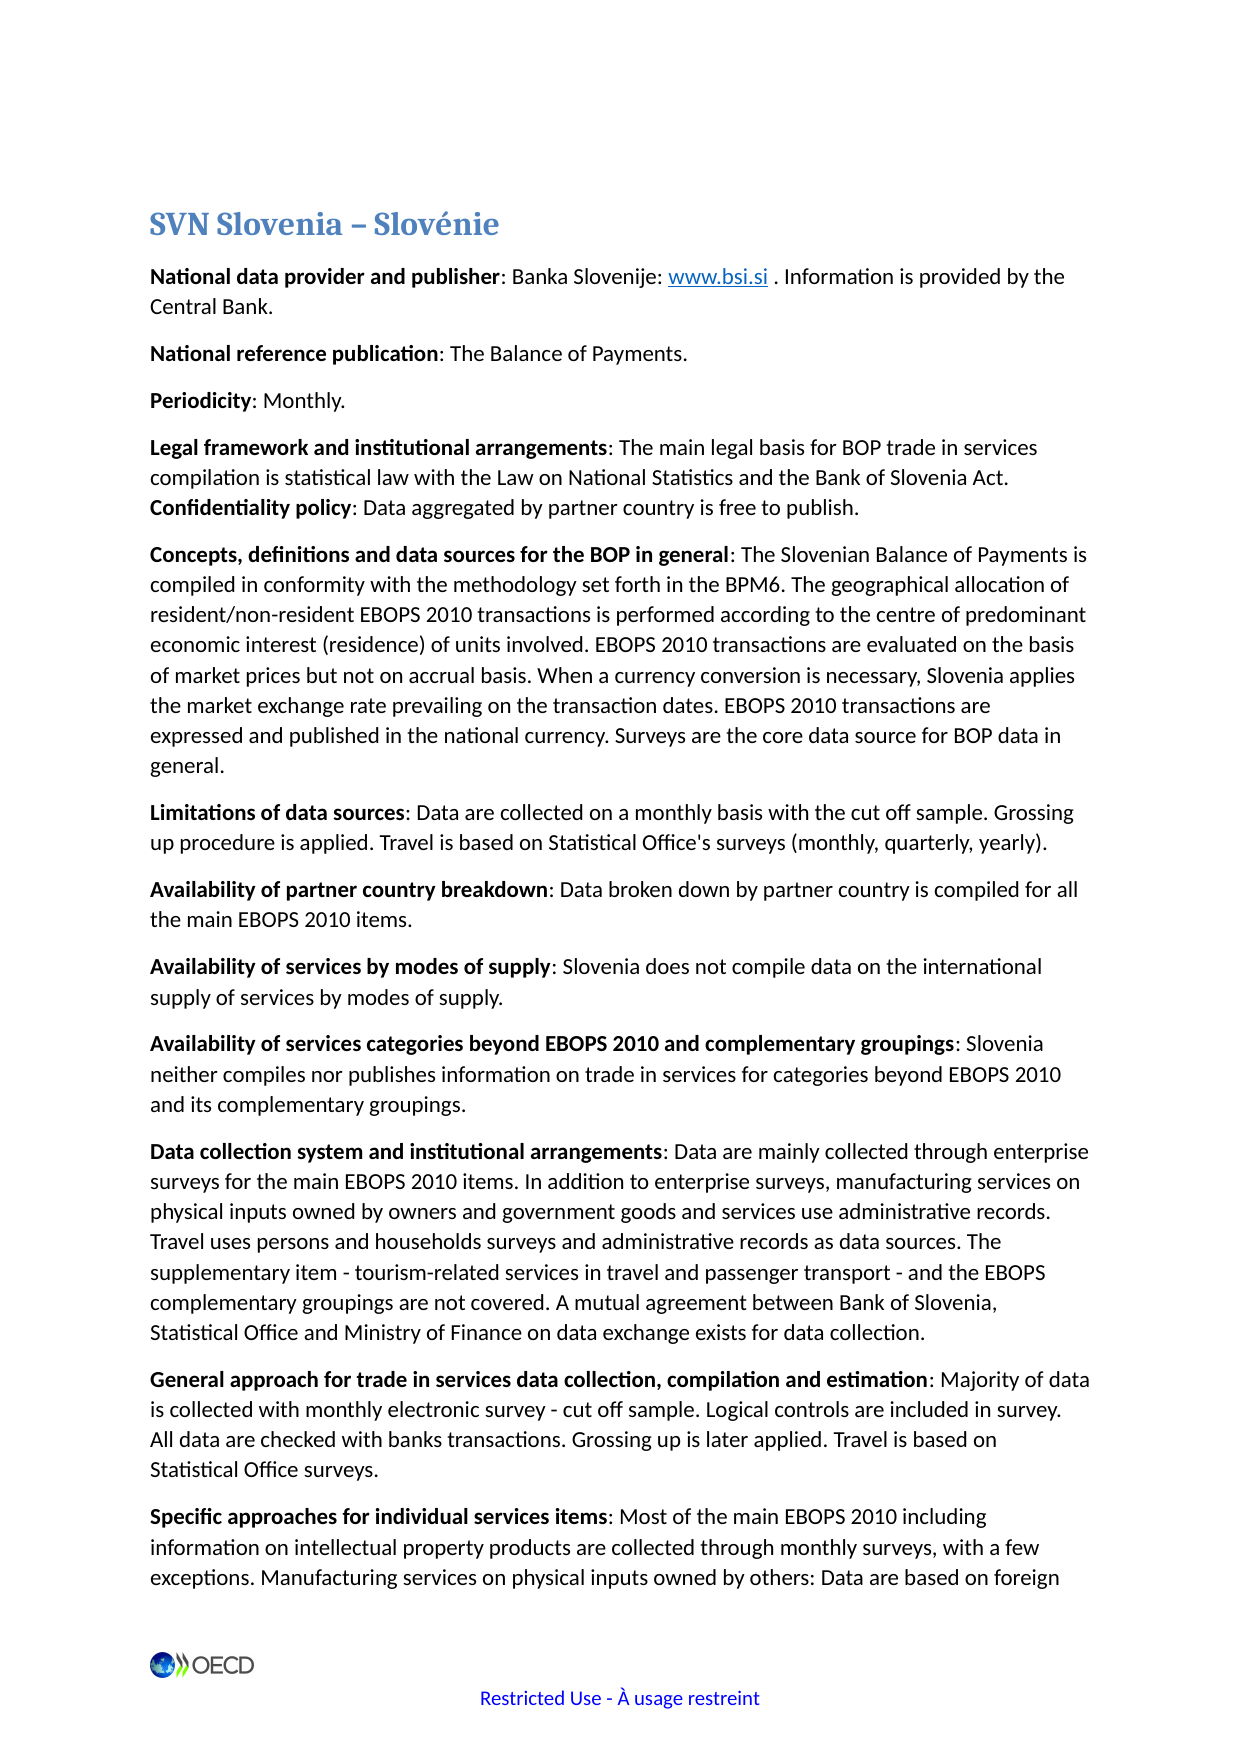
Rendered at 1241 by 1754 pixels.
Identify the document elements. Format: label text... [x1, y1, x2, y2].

text Concepts, definitions and data sources for the BOP in general: The Slovenian Balance of Payments is compiled in conformity with the methodology set forth in the BPM6. The geographical allocation of resident/non-resident EBOPS 2010 transactions is performed according to the centre of predominant economic interest (residence) of units involved. EBOPS 2010 transactions are evaluated on the basis of market prices but not on accrual basis. When a currency conversion is necessary, Slovenia applies the market exchange rate prevailing on the transaction dates. EBOPS 2010 transactions are expressed and published in the national currency. Surveys are the core data source for BOP data in general. [150, 540, 1090, 779]
text Limitations of data sources: Data are collected on a monthly basis with the cut off sample. Grossing up procedure is applied. Travel is based on Statistical Office's surveys (monthly, quarterly, yearly). [150, 798, 1090, 856]
text Availability of services categories beyond EBOPS 2010 and complementary groupings: Slovenia neither compiles nor publishes information on trade in services for categories beyond EBOPS 2010 and its complementary groupings. [150, 1029, 1090, 1118]
text Legal framework and institutional arrangements: The main legal basis for BOP trade in services compilation is statistical law with the Law on National Statistics and the Bank of Slovenia Act. Confidentiality policy: Data aggregated by partner country is free to publish. [150, 433, 1090, 521]
text National data provider and publisher: Banka Slovenije: www.bsi.si . Information is provided by the Central Bank. [150, 262, 1090, 320]
text General approach for trade in services data collection, compilation and estimation: Majority of data is collected with monthly electronic survey - cut off sample. Logical controls are included in survey. All data are checked with banks transactions. Grossing up is later applied. Travel is based on Statistical Office surveys. [150, 1365, 1090, 1483]
picture [150, 1652, 254, 1678]
text National reference publication: The Balance of Payments. [150, 339, 1090, 367]
text Availability of services by modes of supply: Slovenia does not compile data on the international supply of services by modes of supply. [150, 952, 1090, 1011]
subtitle SVN Slovenia – Slovénie [150, 205, 1090, 243]
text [150, 1502, 1090, 1591]
text Periodicity: Monthly. [150, 386, 1090, 414]
text Availability of partner country breakdown: Data broken down by partner country is compiled for all the main EBOPS 2010 items. [150, 875, 1090, 933]
text Data collection system and institutional arrangements: Data are mainly collected through enterprise surveys for the main EBOPS 2010 items. In addition to enterprise surveys, manufacturing services on physical inputs owned by owners and government goods and services use administrative records. Travel uses persons and households surveys and administrative records as data sources. The supplementary item - tourism-related services in travel and passenger transport - and the EBOPS complementary groupings are not covered. A mutual agreement between Bank of Slovenia, Statistical Office and Ministry of Finance on data exchange exists for data collection. [150, 1137, 1090, 1346]
